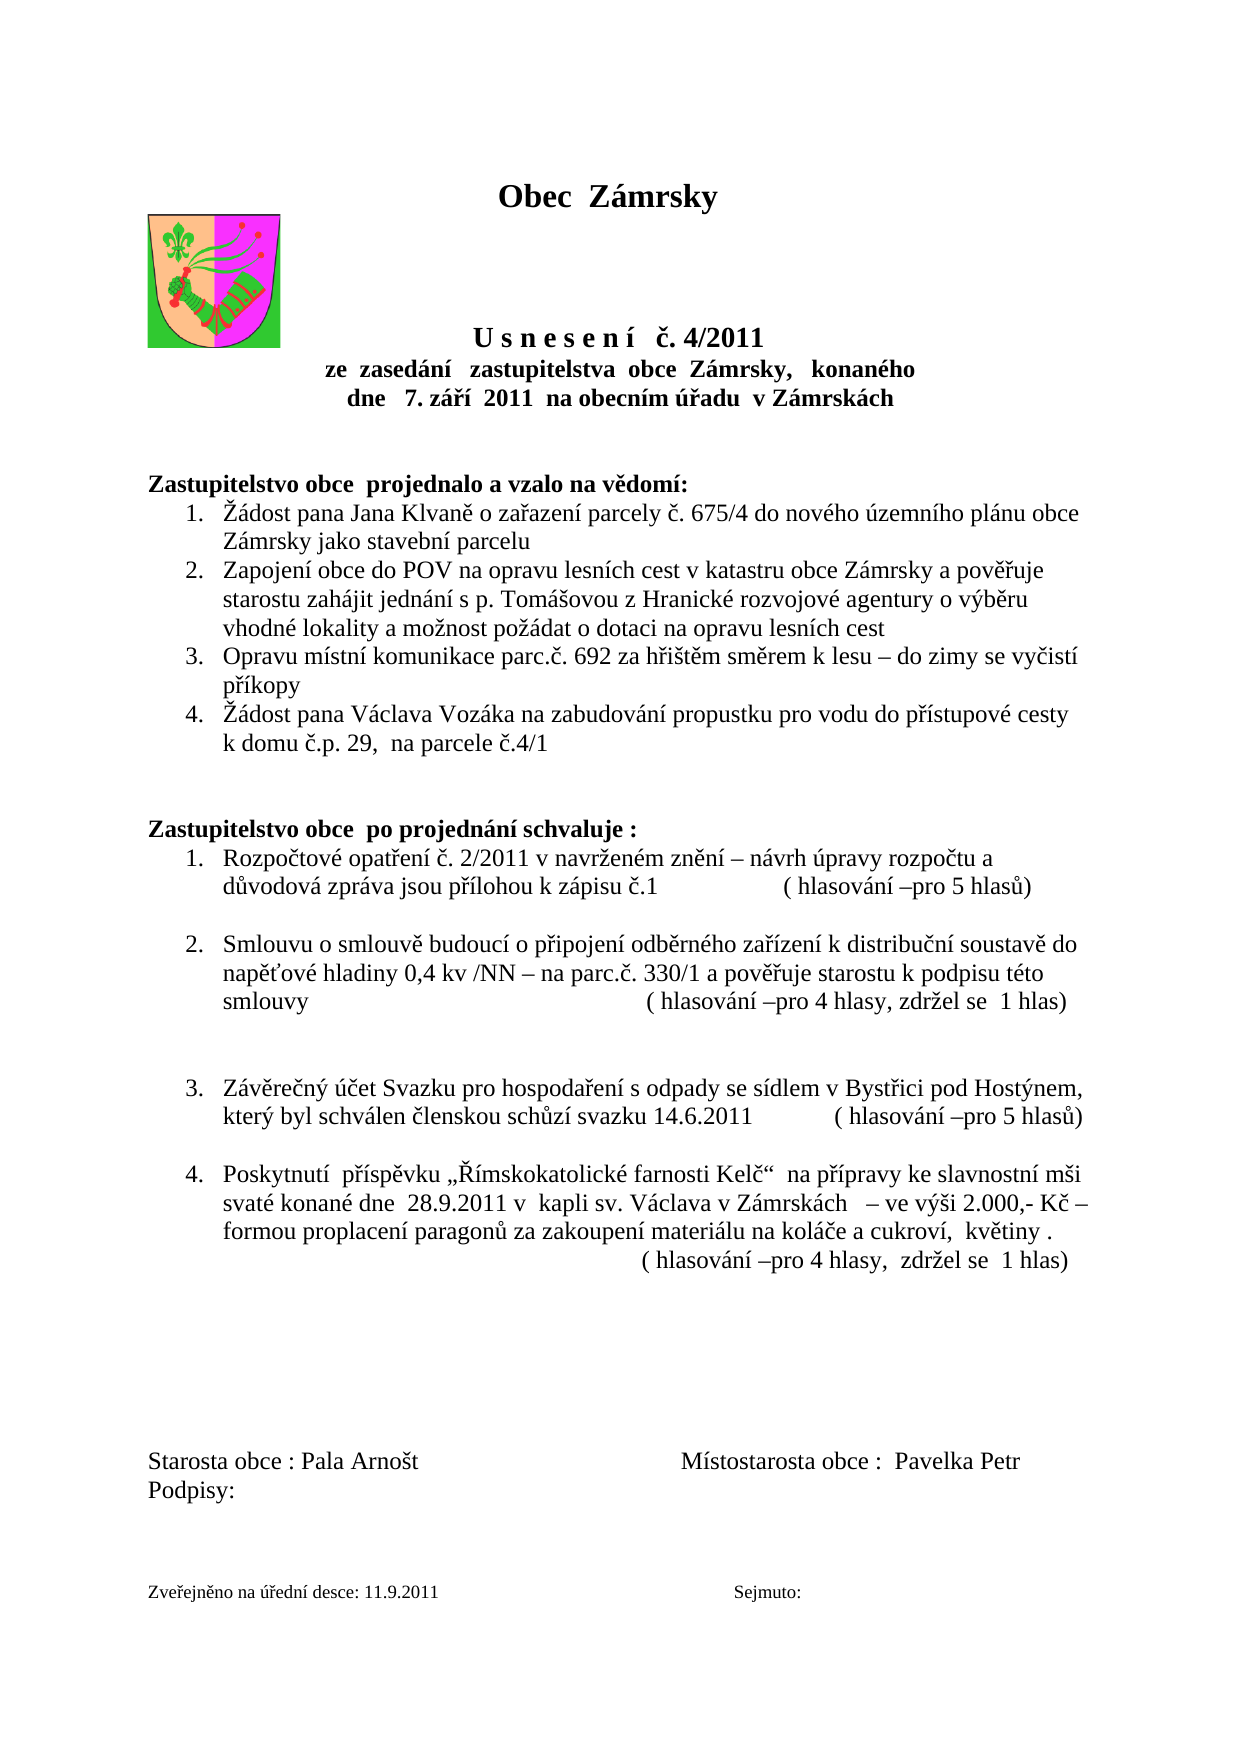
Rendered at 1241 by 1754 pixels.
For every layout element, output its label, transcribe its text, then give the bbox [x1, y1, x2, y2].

list Závěrečný účet Svazku pro hospodaření s odpady se sídlem v Bystřici pod Hostýnem, který byl schválen členskou schůzí svazku 14.6.2011 ( hlasování –pro 5 hlasů) [185, 1073, 1092, 1130]
list Smlouvu o smlouvě budoucí o připojení odběrného zařízení k distribuční soustavě do napěťové hladiny 0,4 kv /NN – na parc.č. 330/1 a pověřuje starostu k podpisu této smlouvy ( hlasování –pro 4 hlasy, zdržel se 1 hlas) [185, 929, 1092, 1015]
text dne 7. září 2011 na obecním úřadu v Zámrskách [148, 383, 1092, 411]
text Zastupitelstvo obce po projednání schvaluje : [148, 814, 1092, 843]
text Starosta obce : Pala Arnošt Místostarosta obce : Pavelka Petr [148, 1446, 1092, 1475]
list Poskytnutí příspěvku „Římskokatolické farnosti Kelč“ na přípravy ke slavnostní mši svaté konané dne 28.9.2011 v kapli sv. Václava v Zámrskách – ve výši 2.000,- Kč – formou proplacení paragonů za zakoupení materiálu na koláče a cukroví, květiny . [185, 1159, 1092, 1245]
list Zapojení obce do POV na opravu lesních cest v katastru obce Zámrsky a pověřuje starostu zahájit jednání s p. Tomášovou z Hranické rozvojové agentury o výběru vhodné lokality a možnost požádat o dotaci na opravu lesních cest [185, 555, 1092, 641]
text ze zasedání zastupitelstva obce Zámrsky, konaného [148, 354, 1092, 383]
text Podpisy: [148, 1475, 1092, 1504]
text Zastupitelstvo obce projednalo a vzalo na vědomí: [148, 469, 1092, 498]
text Zveřejněno na úřední desce: 11.9.2011 Sejmuto: [148, 1581, 1092, 1602]
list Žádost pana Jana Klvaně o zařazení parcely č. 675/4 do nového územního plánu obce Zámrsky jako stavební parcelu [185, 498, 1092, 555]
text Obec Zámrsky [148, 176, 1092, 215]
list Rozpočtové opatření č. 2/2011 v navrženém znění – návrh úpravy rozpočtu a důvodová zpráva jsou přílohou k zápisu č.1 ( hlasování –pro 5 hlasů) [185, 843, 1092, 900]
list Žádost pana Václava Vozáka na zabudování propustku pro vodu do přístupové cesty k domu č.p. 29, na parcele č.4/1 [185, 699, 1092, 756]
list Opravu místní komunikace parc.č. 692 za hřištěm směrem k lesu – do zimy se vyčistí příkopy [185, 641, 1092, 699]
text U s n e s e n í č. 4/2011 [148, 215, 1092, 354]
list ( hlasování –pro 4 hlasy, zdržel se 1 hlas) [223, 1245, 1092, 1274]
